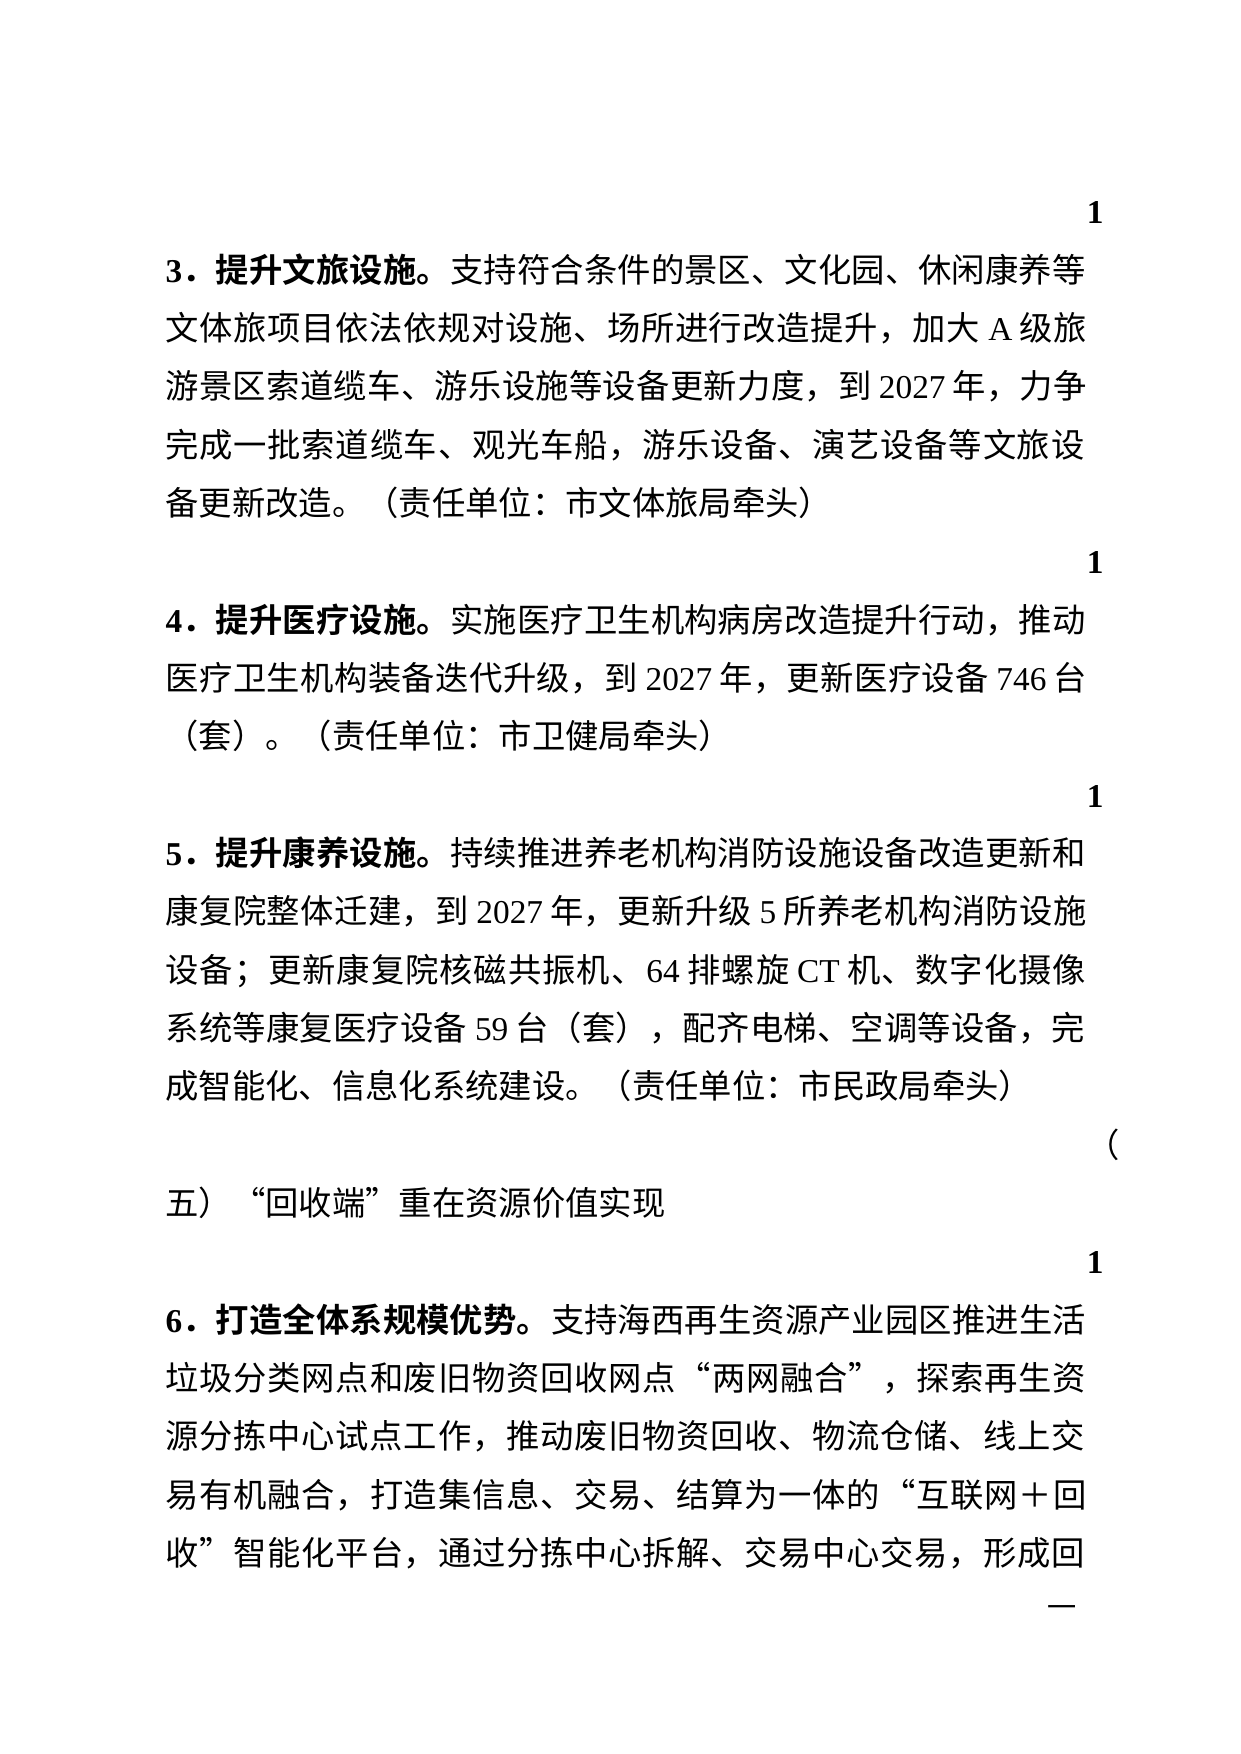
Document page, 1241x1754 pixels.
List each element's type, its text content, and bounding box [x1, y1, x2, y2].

text 13．提升文旅设施。支持符合条件的景区、文化园、休闲康养等文体旅项目依法依规对设施、场所进行改造提升，加大A级旅游景区索道缆车、游乐设施等设备更新力度，到2027年，力争完成一批索道缆车、观光车船，游乐设备、演艺设备等文旅设备更新改造。（责任单位：市文体旅局牵头） [165, 177, 1087, 527]
text 15．提升康养设施。持续推进养老机构消防设施设备改造更新和康复院整体迁建，到2027年，更新升级5所养老机构消防设施设备；更新康复院核磁共振机、64排螺旋CT机、数字化摄像系统等康复医疗设备59台（套），配齐电梯、空调等设备，完成智能化、信息化系统建设。（责任单位：市民政局牵头） [165, 761, 1087, 1111]
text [165, 1227, 1087, 1577]
text 14．提升医疗设施。实施医疗卫生机构病房改造提升行动，推动医疗卫生机构装备迭代升级，到2027年，更新医疗设备746台（套）。（责任单位：市卫健局牵头） [165, 527, 1087, 761]
text （五）“回收端”重在资源价值实现 [165, 1111, 1087, 1227]
